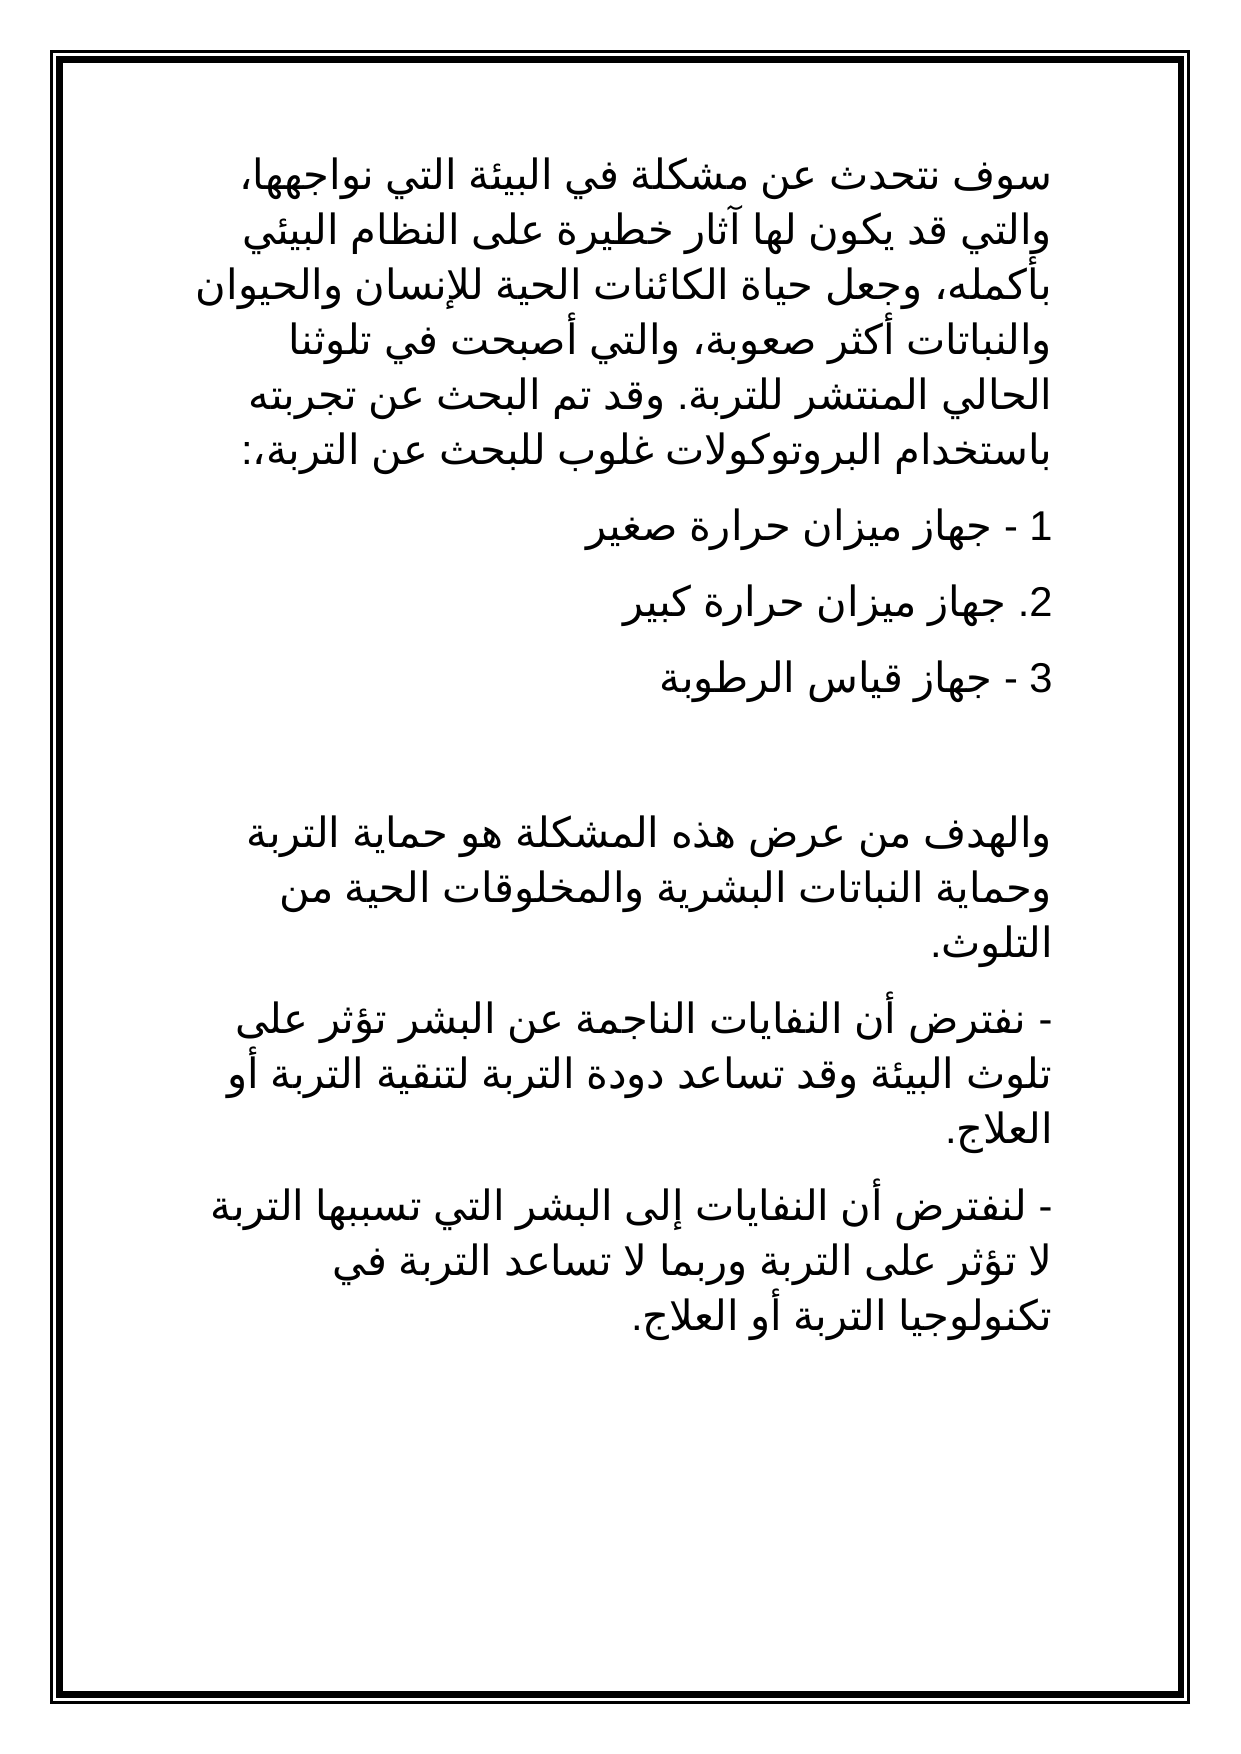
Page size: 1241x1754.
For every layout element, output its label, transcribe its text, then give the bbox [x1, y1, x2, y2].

text والهدف من عرض هذه المشكلة هو حماية التربة وحماية النباتات البشرية والمخلوقات الحية من التلوث. [187, 808, 1053, 967]
text سوف نتحدث عن مشكلة في البيئة التي نواجهها، والتي قد يكون لها آثار خطيرة على النظام البيئي بأكمله، وجعل حياة الكائنات الحية للإنسان والحيوان والنباتات أكثر صعوبة، والتي أصبحت في تلوثنا الحالي المنتشر للتربة. وقد تم البحث عن تجربته باستخدام البروتوكولات غلوب للبحث عن التربة،: [187, 150, 1053, 473]
text 1 - جهاز ميزان حرارة صغير [187, 501, 1053, 549]
text - نفترض أن النفايات الناجمة عن البشر تؤثر على تلوث البيئة وقد تساعد دودة التربة لتنقية التربة أو العلاج. [187, 995, 1053, 1153]
text - لنفترض أن النفايات إلى البشر التي تسببها التربة لا تؤثر على التربة وربما لا تساعد التربة في تكنولوجيا التربة أو العلاج. [187, 1181, 1053, 1339]
text 2. جهاز ميزان حرارة كبير [187, 577, 1053, 625]
text 3 - جهاز قياس الرطوبة [187, 653, 1053, 701]
